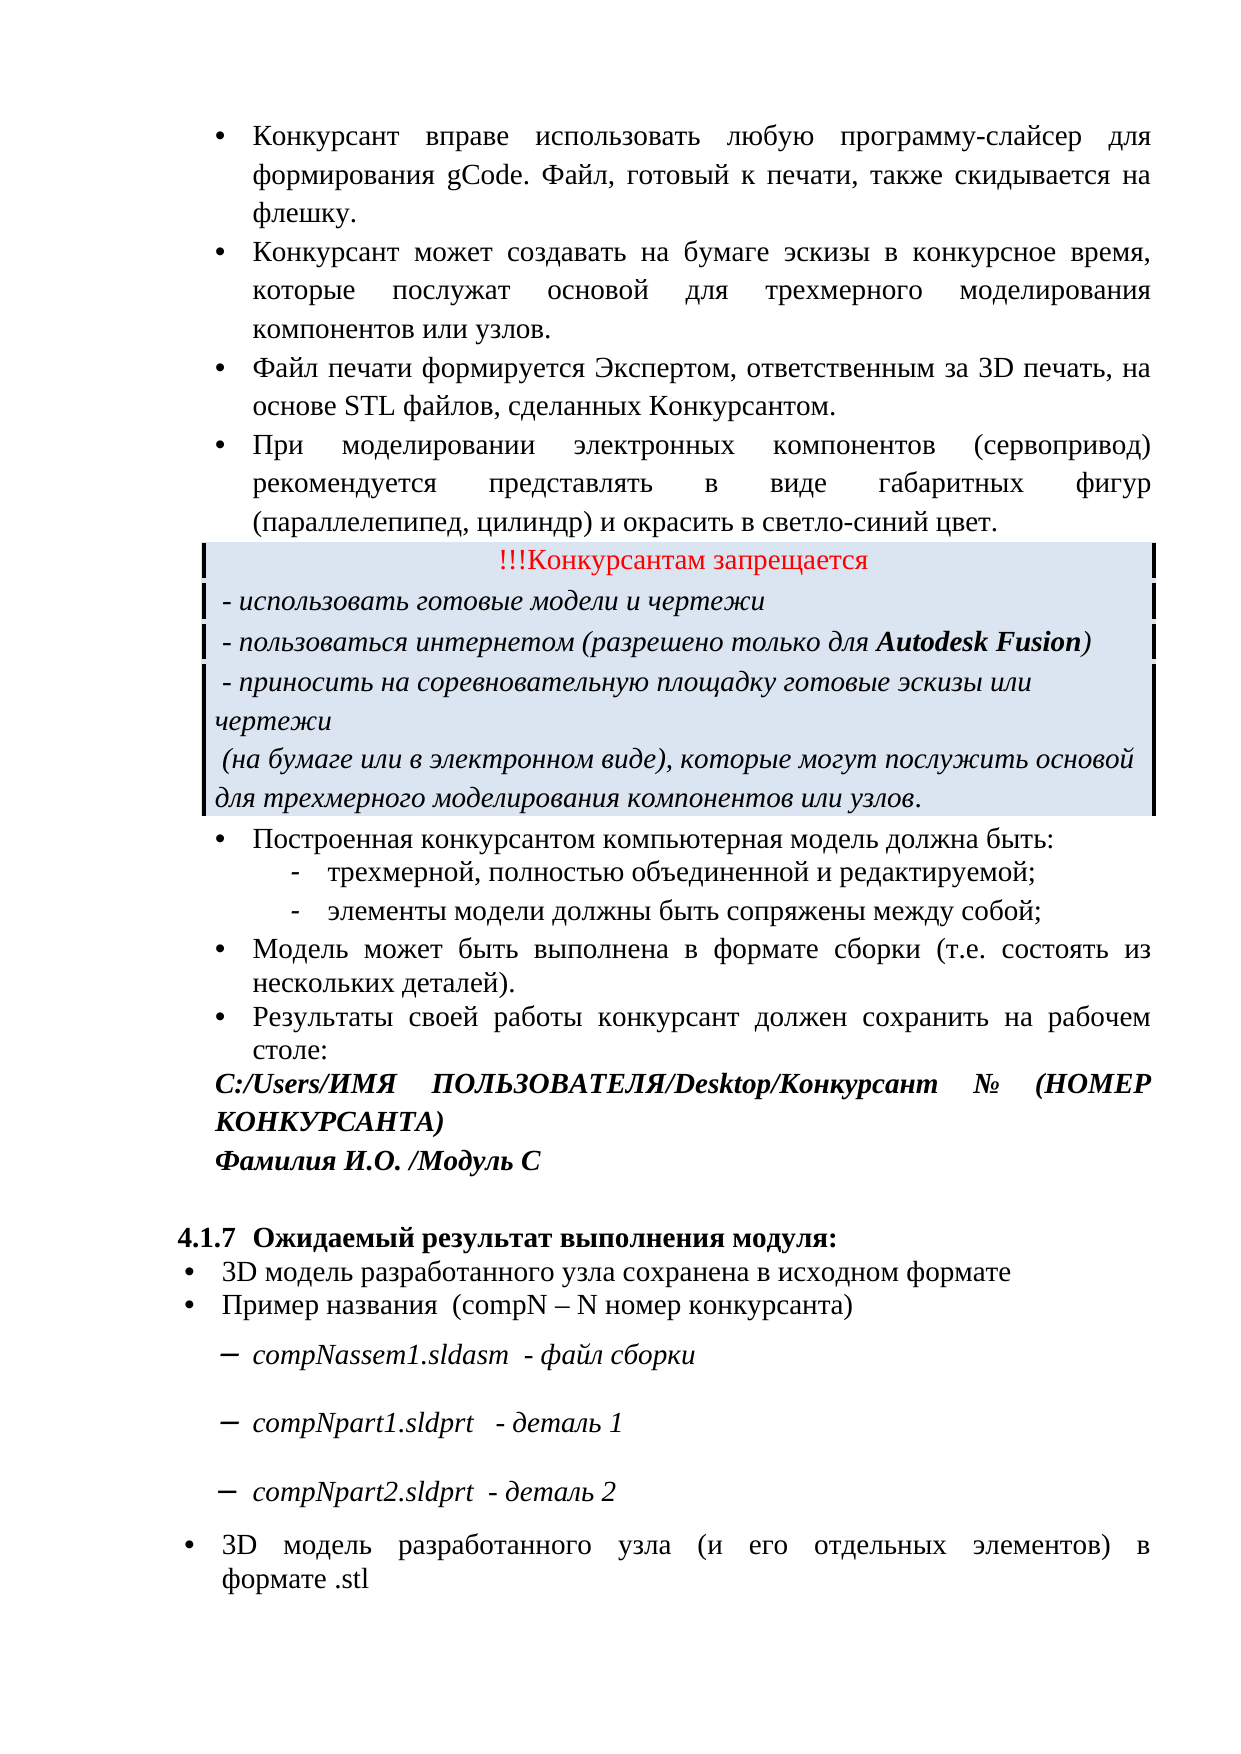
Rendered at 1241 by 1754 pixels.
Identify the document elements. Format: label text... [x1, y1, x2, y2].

list compNassem1.sldasm - файл сборки [215, 1321, 1152, 1381]
list При моделировании электронных компонентов (сервопривод) рекомендуется представлять в виде габаритных фигур (параллелепипед, цилиндр) и окрасить в светло-синий цвет. [215, 427, 1152, 537]
text - пользоваться интернетом (разрешено только для Autodesk Fusion) [206, 624, 1152, 659]
list Модель может быть выполнена в формате сборки (т.е. состоять из нескольких деталей). [215, 932, 1152, 999]
list элементы модели должны быть сопряжены между собой; [290, 893, 1152, 927]
text C:/Users/ИМЯ ПОЛЬЗОВАТЕЛЯ/Desktop/Конкурсант № (НОМЕР КОНКУРСАНТА) Фамилия И.О. /Модуль С [215, 1066, 1152, 1177]
list Результаты своей работы конкурсант должен сохранить на рабочем столе: [215, 999, 1152, 1066]
list Файл печати формируется Экспертом, ответственным за 3D печать, на основе STL файлов, сделанных Конкурсантом. [215, 349, 1152, 422]
list 3D модель разработанного узла (и его отдельных элементов) в формате .stl [184, 1527, 1152, 1594]
text - использовать готовые модели и чертежи [206, 583, 1152, 619]
list Ожидаемый результат выполнения модуля: [177, 1220, 1152, 1254]
list compNpart1.sldprt - деталь 1 [215, 1390, 1152, 1449]
list compNpart2.sldprt - деталь 2 [215, 1458, 1152, 1518]
list Построенная конкурсантом компьютерная модель должна быть: [215, 821, 1152, 854]
list трехмерной, полностью объединенной и редактируемой; [290, 854, 1152, 888]
list Пример названия (compN – N номер конкурсанта) [184, 1287, 1152, 1321]
list Конкурсант может создавать на бумаге эскизы в конкурсное время, которые послужат основой для трехмерного моделирования компонентов или узлов. [215, 234, 1152, 344]
text !!!Конкурсантам запрещается [201, 542, 1155, 578]
text - приносить на соревновательную площадку готовые эскизы или чертежи (на бумаге или в электронном виде), которые могут послужить основой для трехмерного моделирования компонентов или узлов. [206, 664, 1152, 816]
list 3D модель разработанного узла сохранена в исходном формате [184, 1254, 1152, 1287]
list Конкурсант вправе использовать любую программу-слайсер для формирования gCode. Файл, готовый к печати, также скидывается на флешку. [215, 118, 1152, 229]
